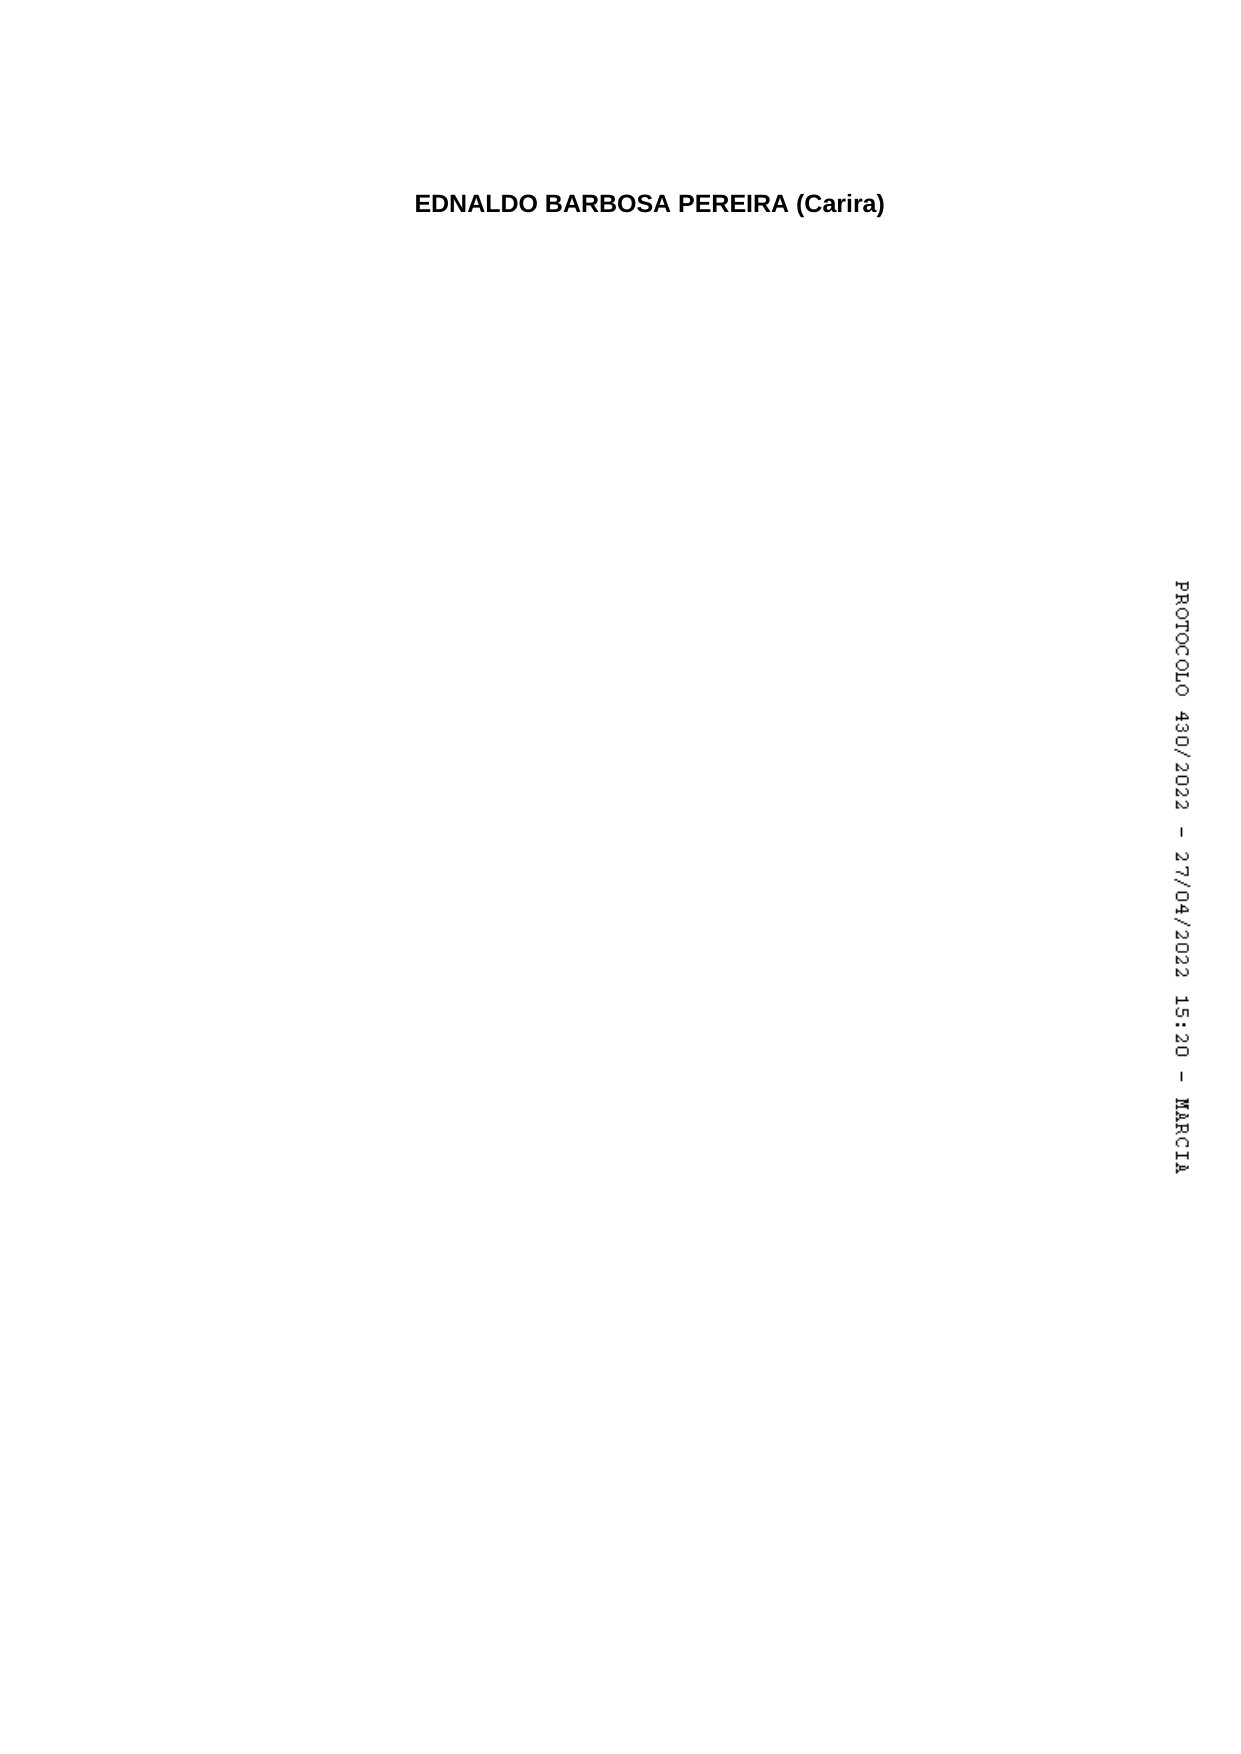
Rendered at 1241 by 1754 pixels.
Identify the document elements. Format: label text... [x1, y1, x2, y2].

text EDNALDO BARBOSA PEREIRA (Carira) [177, 189, 1122, 218]
picture [1150, 577, 1213, 1177]
